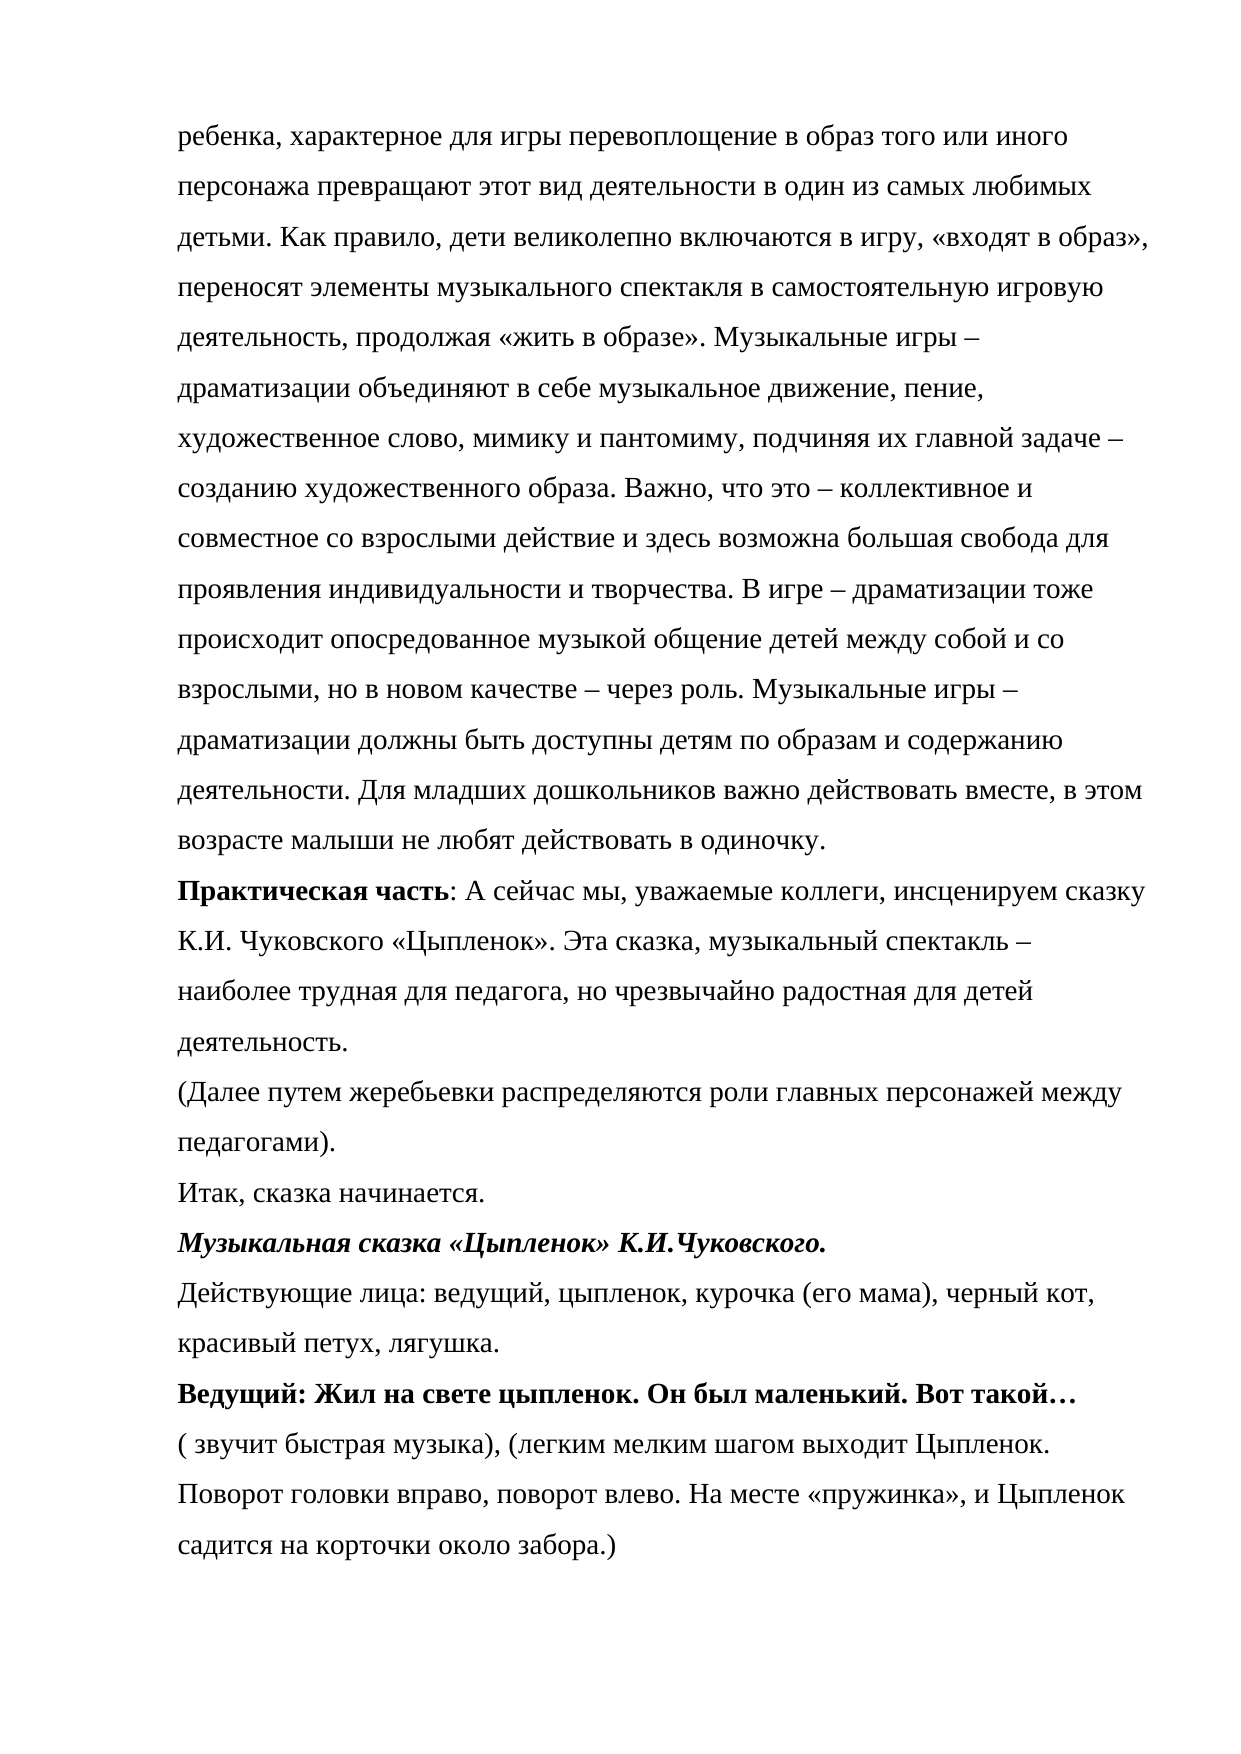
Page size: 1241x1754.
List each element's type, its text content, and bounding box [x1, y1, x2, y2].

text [177, 118, 1152, 856]
text (Далее путем жеребьевки распределяются роли главных персонажей между педагогами). [177, 1074, 1152, 1158]
text Музыкальная сказка «Цыпленок» К.И.Чуковского. [177, 1225, 1152, 1258]
text Действующие лица: ведущий, цыпленок, курочка (его мама), черный кот, красивый петух, лягушка. [177, 1275, 1152, 1359]
text ( звучит быстрая музыка), (легким мелким шагом выходит Цыпленок. Поворот головки вправо, поворот влево. На месте «пружинка», и Цыпленок садится на корточки около забора.) [177, 1426, 1152, 1560]
text Ведущий: Жил на свете цыпленок. Он был маленький. Вот такой… [177, 1376, 1152, 1409]
text Практическая часть: А сейчас мы, уважаемые коллеги, инсценируем сказку К.И. Чуковского «Цыпленок». Эта сказка, музыкальный спектакль – наиболее трудная для педагога, но чрезвычайно радостная для детей деятельность. [177, 873, 1152, 1057]
text Итак, сказка начинается. [177, 1175, 1152, 1208]
